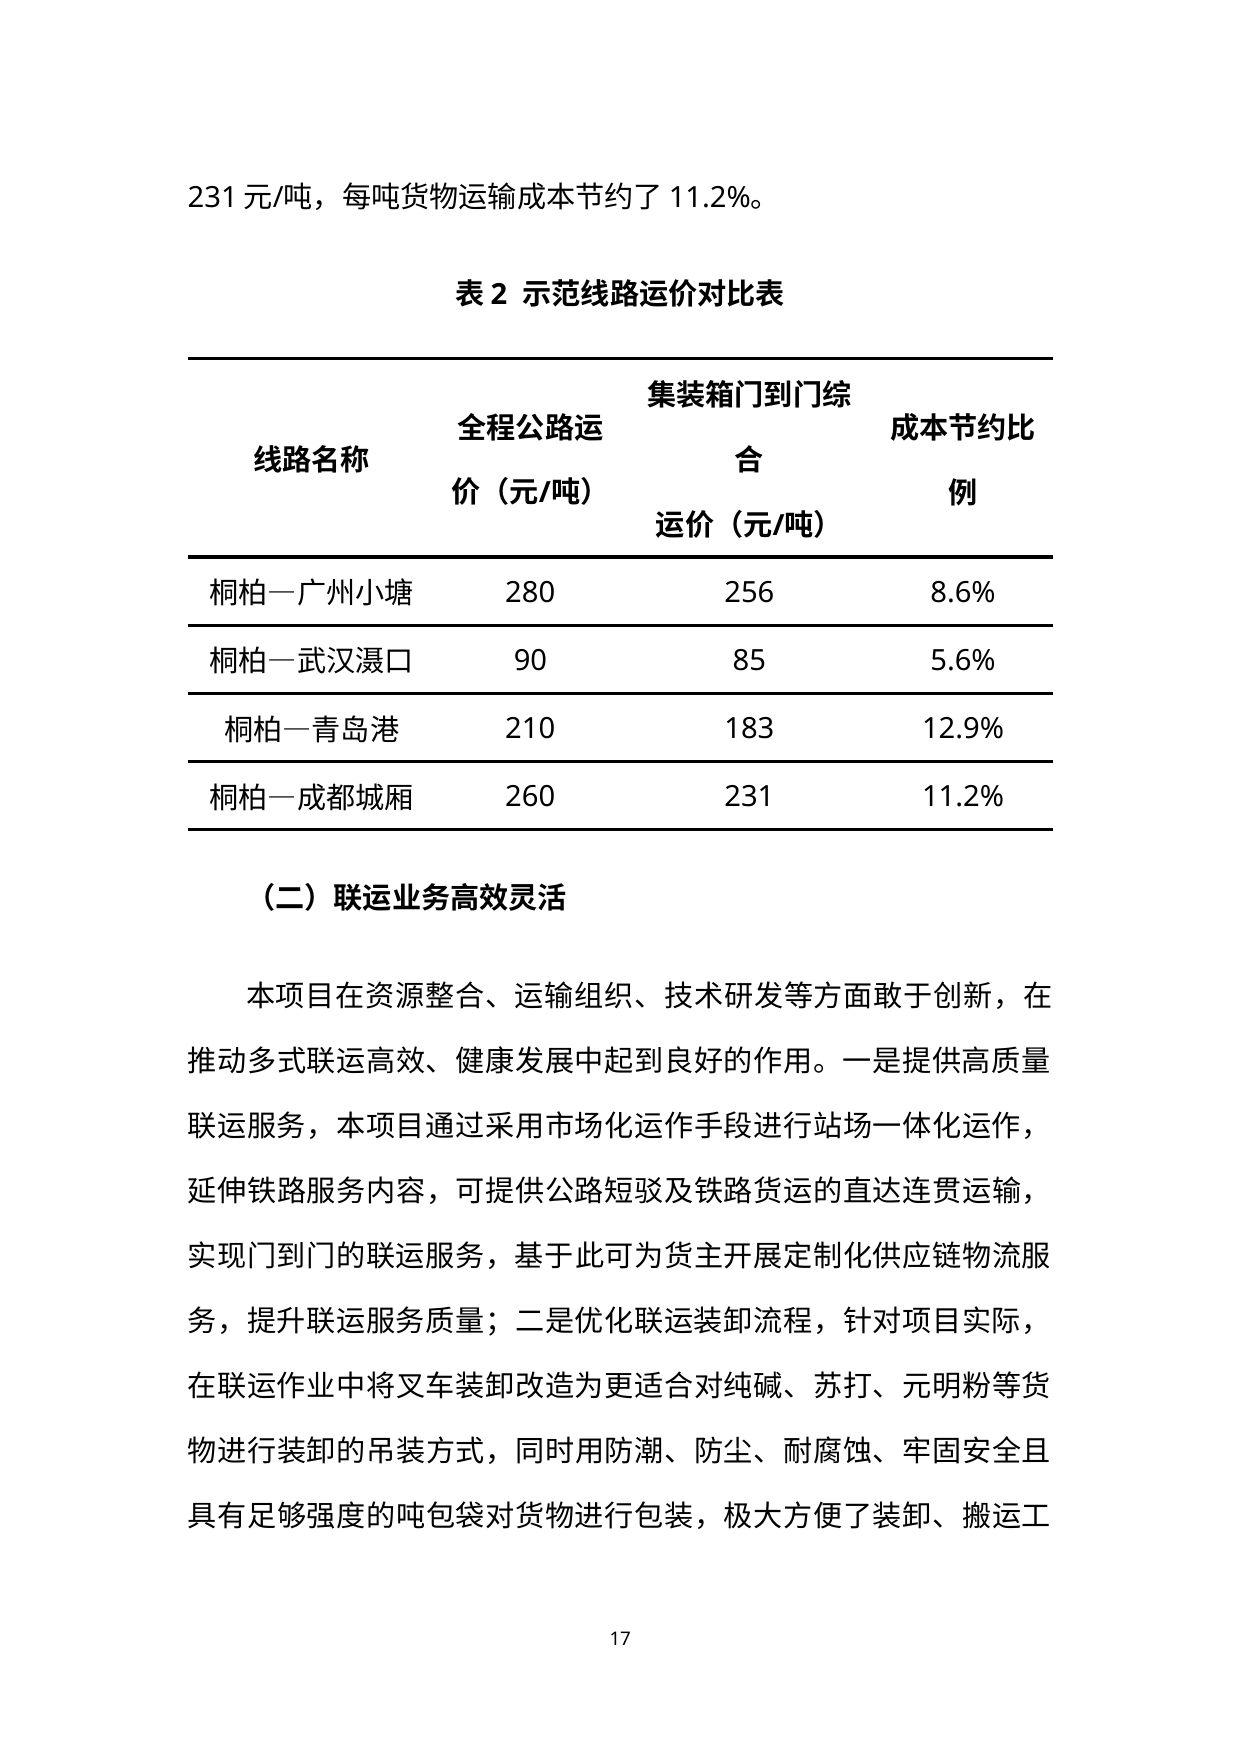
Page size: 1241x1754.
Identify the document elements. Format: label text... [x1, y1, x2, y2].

table_cell 桐柏—成都城厢 [188, 763, 435, 828]
table_header 集装箱门到门综合 运价（元/吨） [625, 360, 873, 555]
table_cell 90 [435, 627, 625, 692]
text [187, 961, 1053, 1546]
table_cell 桐柏—广州小塘 [188, 559, 435, 623]
table_cell 桐柏—武汉滠口 [188, 627, 435, 692]
table_cell 11.2% [873, 763, 1053, 828]
table_header 全程公路运价（元/吨） [435, 360, 625, 555]
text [187, 162, 1053, 227]
table_cell 5.6% [873, 627, 1053, 692]
table_cell 256 [625, 559, 873, 623]
table_cell 8.6% [873, 559, 1053, 623]
table_cell 260 [435, 763, 625, 828]
table_header 线路名称 [188, 360, 435, 555]
table_cell 280 [435, 559, 625, 623]
text （二）联运业务高效灵活 [187, 863, 1053, 928]
table_cell 210 [435, 695, 625, 760]
text 表2 示范线路运价对比表 [187, 259, 1053, 324]
table_cell 12.9% [873, 695, 1053, 760]
table_cell 231 [625, 763, 873, 828]
table_cell 183 [625, 695, 873, 760]
table_cell 桐柏—青岛港 [188, 695, 435, 760]
table_header 成本节约比例 [873, 360, 1053, 555]
table_cell 85 [625, 627, 873, 692]
